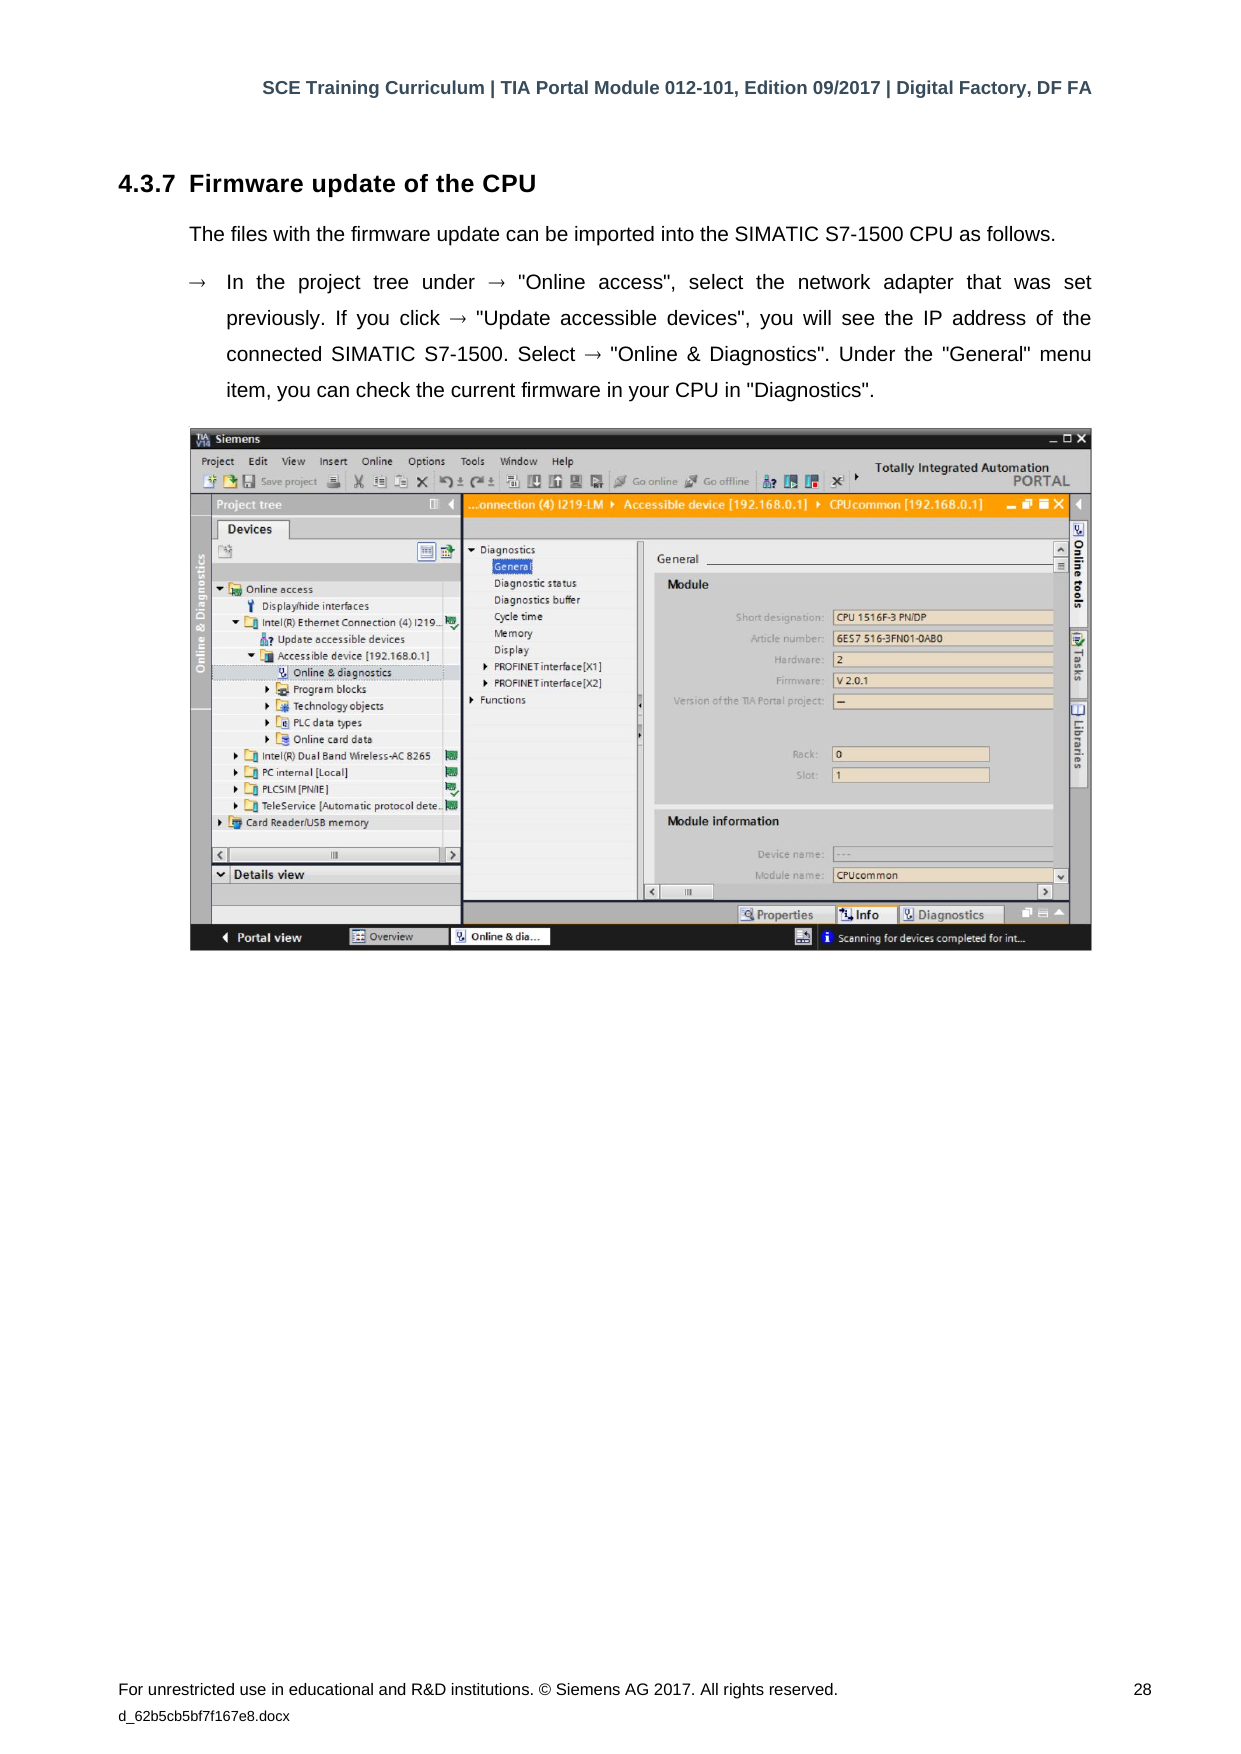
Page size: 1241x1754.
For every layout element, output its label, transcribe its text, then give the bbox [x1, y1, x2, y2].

text In the project tree under "Online access", select the network adapter that was set previously. If you click "Update accessible devices", you will see the IP address of the connected SIMATIC S7-1500. Select "Online & Diagnostics". Under the "General" menu item, you can check the current firmware in your CPU in "Diagnostics". [189, 270, 1092, 402]
picture [188, 426, 1093, 952]
text The files with the firmware update can be imported into the SIMATIC S7-1500 CPU as follows. [189, 222, 1092, 246]
subtitle Firmware update of the CPU [118, 168, 1092, 197]
